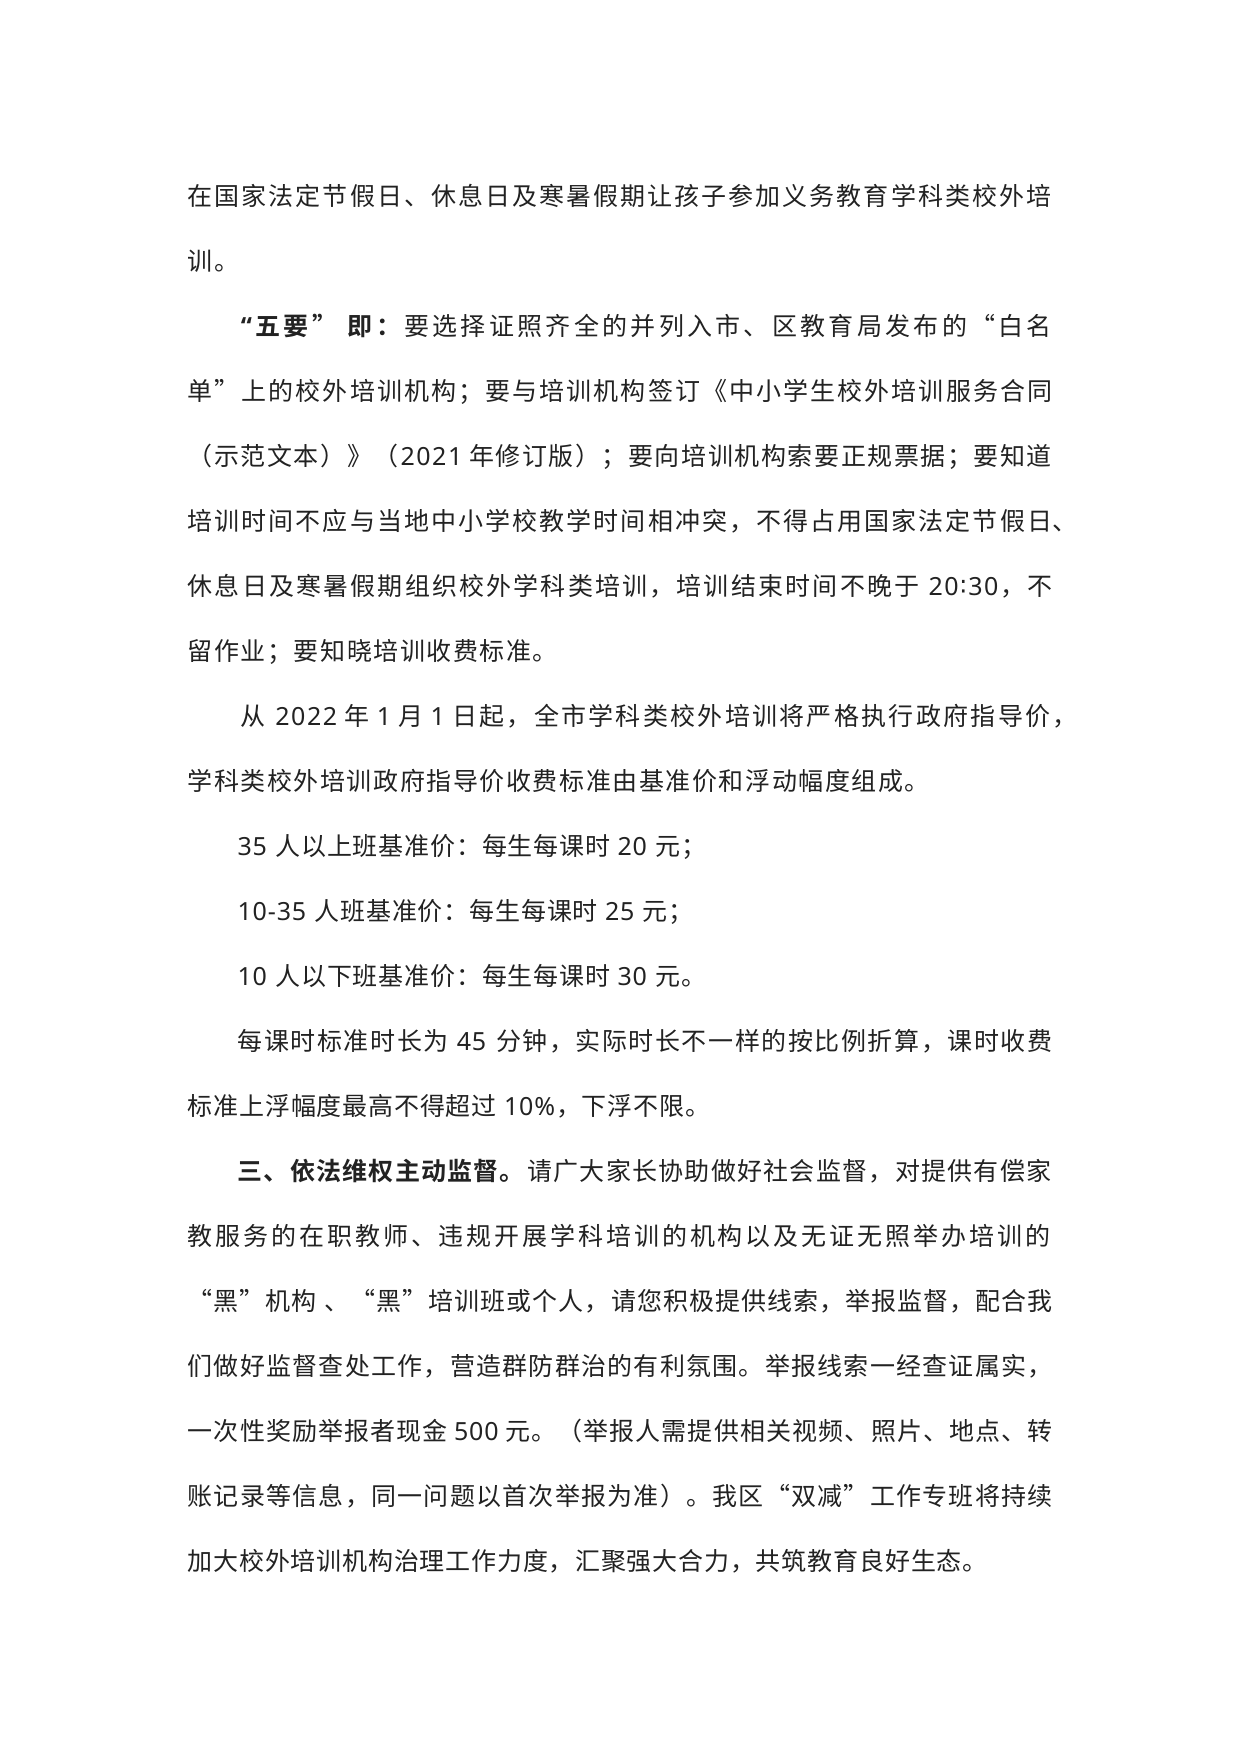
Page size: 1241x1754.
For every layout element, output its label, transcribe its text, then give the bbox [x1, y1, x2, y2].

text 10-35 人班基准价：每生每课时 25 元； [187, 877, 1053, 942]
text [187, 162, 1053, 292]
text 10 人以下班基准价：每生每课时 30 元。 [187, 942, 1053, 1007]
text 三、依法维权主动监督。请广大家长协助做好社会监督，对提供有偿家教服务的在职教师、违规开展学科培训的机构以及无证无照举办培训的“黑”机构 、“黑”培训班或个人，请您积极提供线索，举报监督，配合我们做好监督查处工作，营造群防群治的有利氛围。举报线索一经查证属实，一次性奖励举报者现金500元。（举报人需提供相关视频、照片、地点、转账记录等信息，同一问题以首次举报为准）。我区“双减”工作专班将持续加大校外培训机构治理工作力度，汇聚强大合力，共筑教育良好生态。 [187, 1137, 1053, 1592]
text “五要” 即：要选择证照齐全的并列入市、区教育局发布的“白名单”上的校外培训机构；要与培训机构签订《中小学生校外培训服务合同（示范文本）》（2021年修订版）；要向培训机构索要正规票据；要知道培训时间不应与当地中小学校教学时间相冲突，不得占用国家法定节假日、休息日及寒暑假期组织校外学科类培训，培训结束时间不晚于20∶30，不留作业；要知晓培训收费标准。 [187, 292, 1053, 682]
text 35 人以上班基准价：每生每课时 20 元； [187, 812, 1053, 877]
text 从 2022年1月1日起，全市学科类校外培训将严格执行政府指导价，学科类校外培训政府指导价收费标准由基准价和浮动幅度组成。 [187, 682, 1053, 812]
text 每课时标准时长为 45 分钟，实际时长不一样的按比例折算，课时收费标准上浮幅度最高不得超过 10%，下浮不限。 [187, 1007, 1053, 1137]
